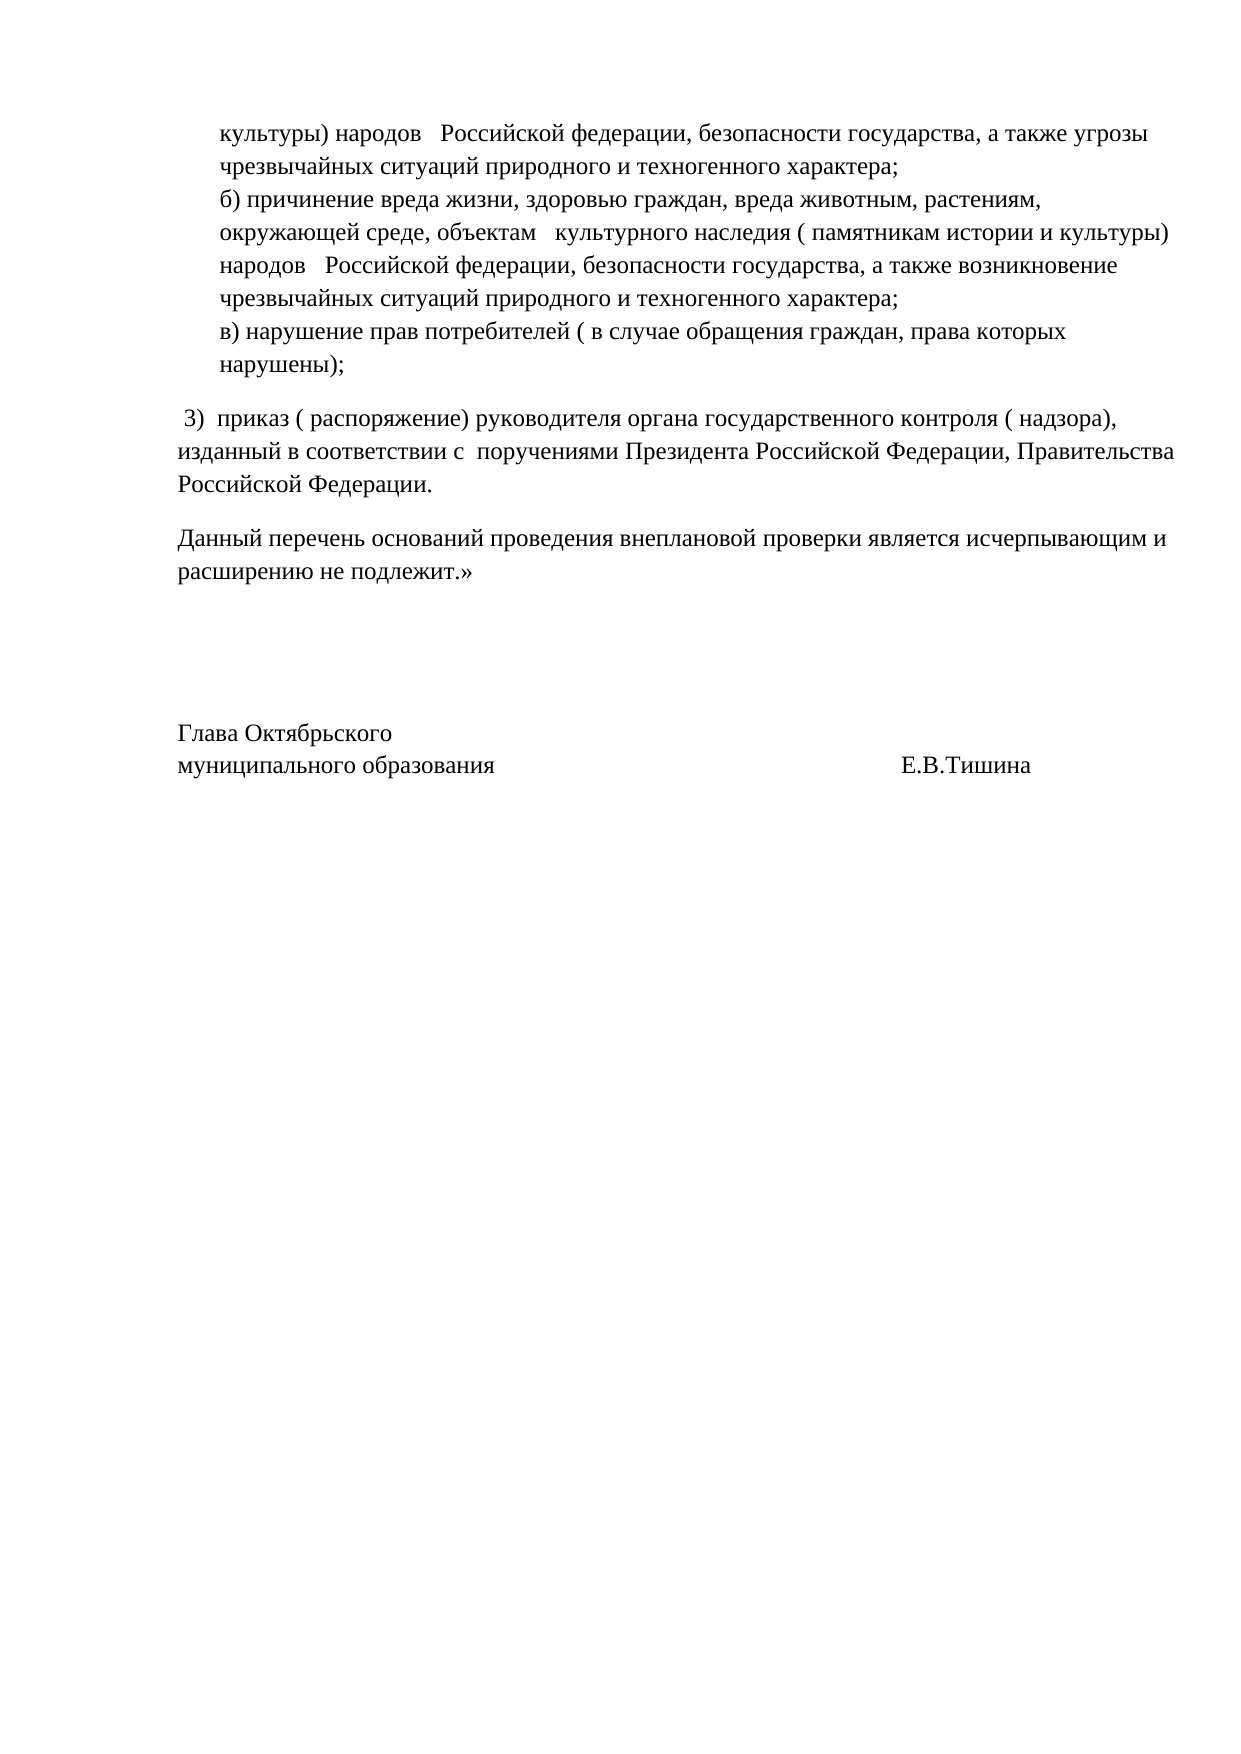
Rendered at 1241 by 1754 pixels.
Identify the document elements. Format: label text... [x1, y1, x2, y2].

list в) нарушение прав потребителей ( в случае обращения граждан, права которых нарушены); [219, 316, 1181, 378]
text Данный перечень оснований проведения внеплановой проверки является исчерпывающим и расширению не подлежит.» [177, 523, 1181, 585]
list б) причинение вреда жизни, здоровью граждан, вреда животным, растениям, окружающей среде, объектам культурного наследия ( памятникам истории и культуры) народов Российской федерации, безопасности государства, а также возникновение чрезвычайных ситуаций природного и техногенного характера; [219, 184, 1181, 312]
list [219, 118, 1181, 180]
text 3) приказ ( распоряжение) руководителя органа государственного контроля ( надзора), изданный в соответствии с поручениями Президента Российской Федерации, Правительства Российской Федерации. [177, 403, 1181, 498]
text Глава Октябрьского муниципального образования Е.В.Тишина [177, 718, 1181, 779]
